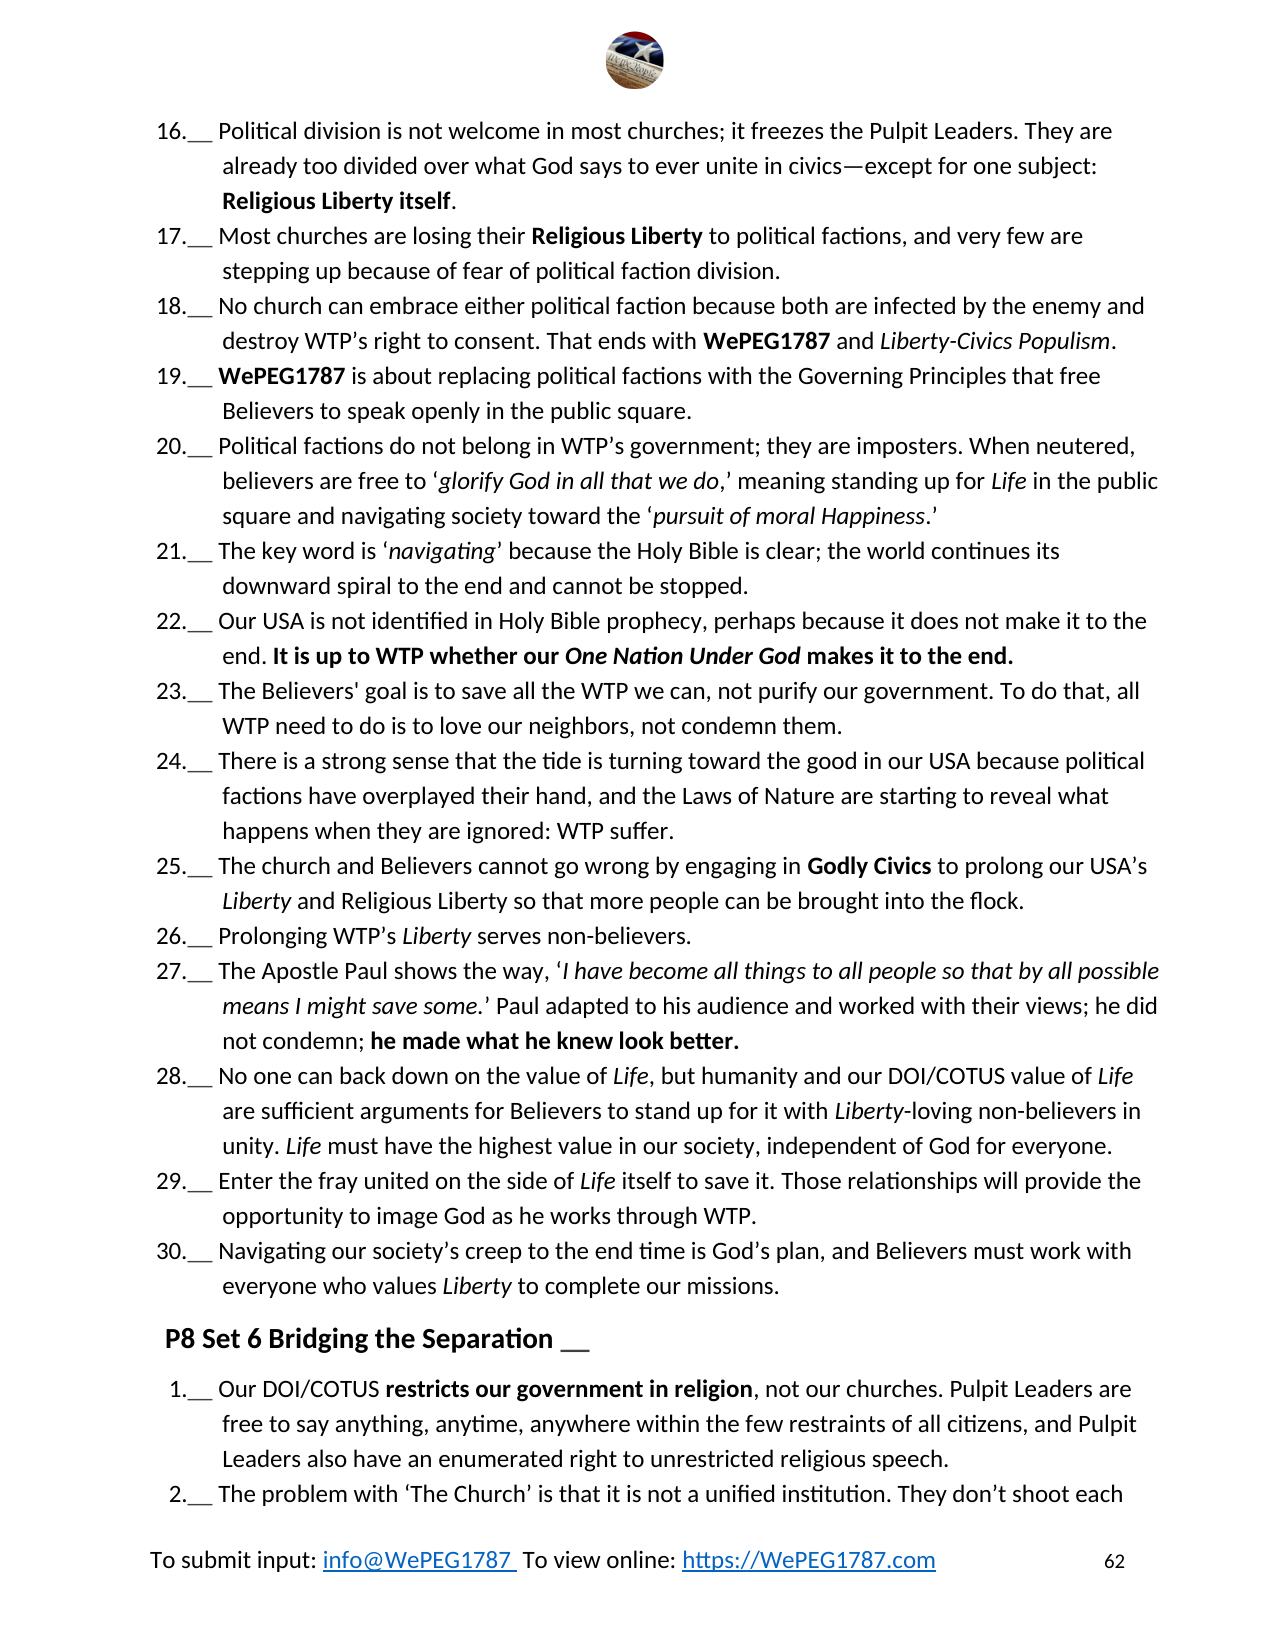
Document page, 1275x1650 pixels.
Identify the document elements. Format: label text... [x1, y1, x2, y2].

list __ WePEG1787 is about replacing political factions with the Governing Principles that free Believers to speak openly in the public square. [187, 361, 1162, 426]
subtitle P8 Set 6 Bridging the Separation __ [165, 1320, 1162, 1356]
list __ Our USA is not identified in Holy Bible prophecy, perhaps because it does not make it to the end. It is up to WTP whether our One Nation Under God makes it to the end. [187, 606, 1162, 671]
list __ Political factions do not belong in WTP’s government; they are imposters. When neutered, believers are free to ‘glorify God in all that we do,’ meaning standing up for Life in the public square and navigating society toward the ‘pursuit of moral Happiness.’ [187, 431, 1162, 531]
list __ No one can back down on the value of Life, but humanity and our DOI/COTUS value of Life are sufficient arguments for Believers to stand up for it with Liberty-loving non-believers in unity. Life must have the highest value in our society, independent of God for everyone. [187, 1061, 1162, 1161]
list __ Enter the fray united on the side of Life itself to save it. Those relationships will provide the opportunity to image God as he works through WTP. [187, 1166, 1162, 1231]
list __ Our DOI/COTUS restricts our government in religion, not our churches. Pulpit Leaders are free to say anything, anytime, anywhere within the few restraints of all citizens, and Pulpit Leaders also have an enumerated right to unrestricted religious speech. [187, 1373, 1162, 1474]
list __ No church can embrace either political faction because both are infected by the enemy and destroy WTP’s right to consent. That ends with WePEG1787 and Liberty-Civics Populism. [187, 291, 1162, 356]
list __ The church and Believers cannot go wrong by engaging in Godly Civics to prolong our USA’s Liberty and Religious Liberty so that more people can be brought into the flock. [187, 851, 1162, 916]
list __ Navigating our society’s creep to the end time is God’s plan, and Believers must work with everyone who values Liberty to complete our missions. [187, 1236, 1162, 1301]
list __ There is a strong sense that the tide is turning toward the good in our USA because political factions have overplayed their hand, and the Laws of Nature are starting to reveal what happens when they are ignored: WTP suffer. [187, 746, 1162, 846]
picture [605, 31, 664, 89]
list __ Most churches are losing their Religious Liberty to political factions, and very few are stepping up because of fear of political faction division. [187, 221, 1162, 286]
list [187, 1478, 1162, 1509]
list __ The key word is ‘navigating’ because the Holy Bible is clear; the world continues its downward spiral to the end and cannot be stopped. [187, 536, 1162, 601]
list __ The Believers' goal is to save all the WTP we can, not purify our government. To do that, all WTP need to do is to love our neighbors, not condemn them. [187, 676, 1162, 741]
list __ The Apostle Paul shows the way, ‘I have become all things to all people so that by all possible means I might save some.’ Paul adapted to his audience and worked with their views; he did not condemn; he made what he knew look better. [187, 956, 1162, 1056]
list __ Political division is not welcome in most churches; it freezes the Pulpit Leaders. They are already too divided over what God says to ever unite in civics—except for one subject: Religious Liberty itself. [187, 116, 1162, 216]
list __ Prolonging WTP’s Liberty serves non-believers. [187, 921, 1162, 951]
